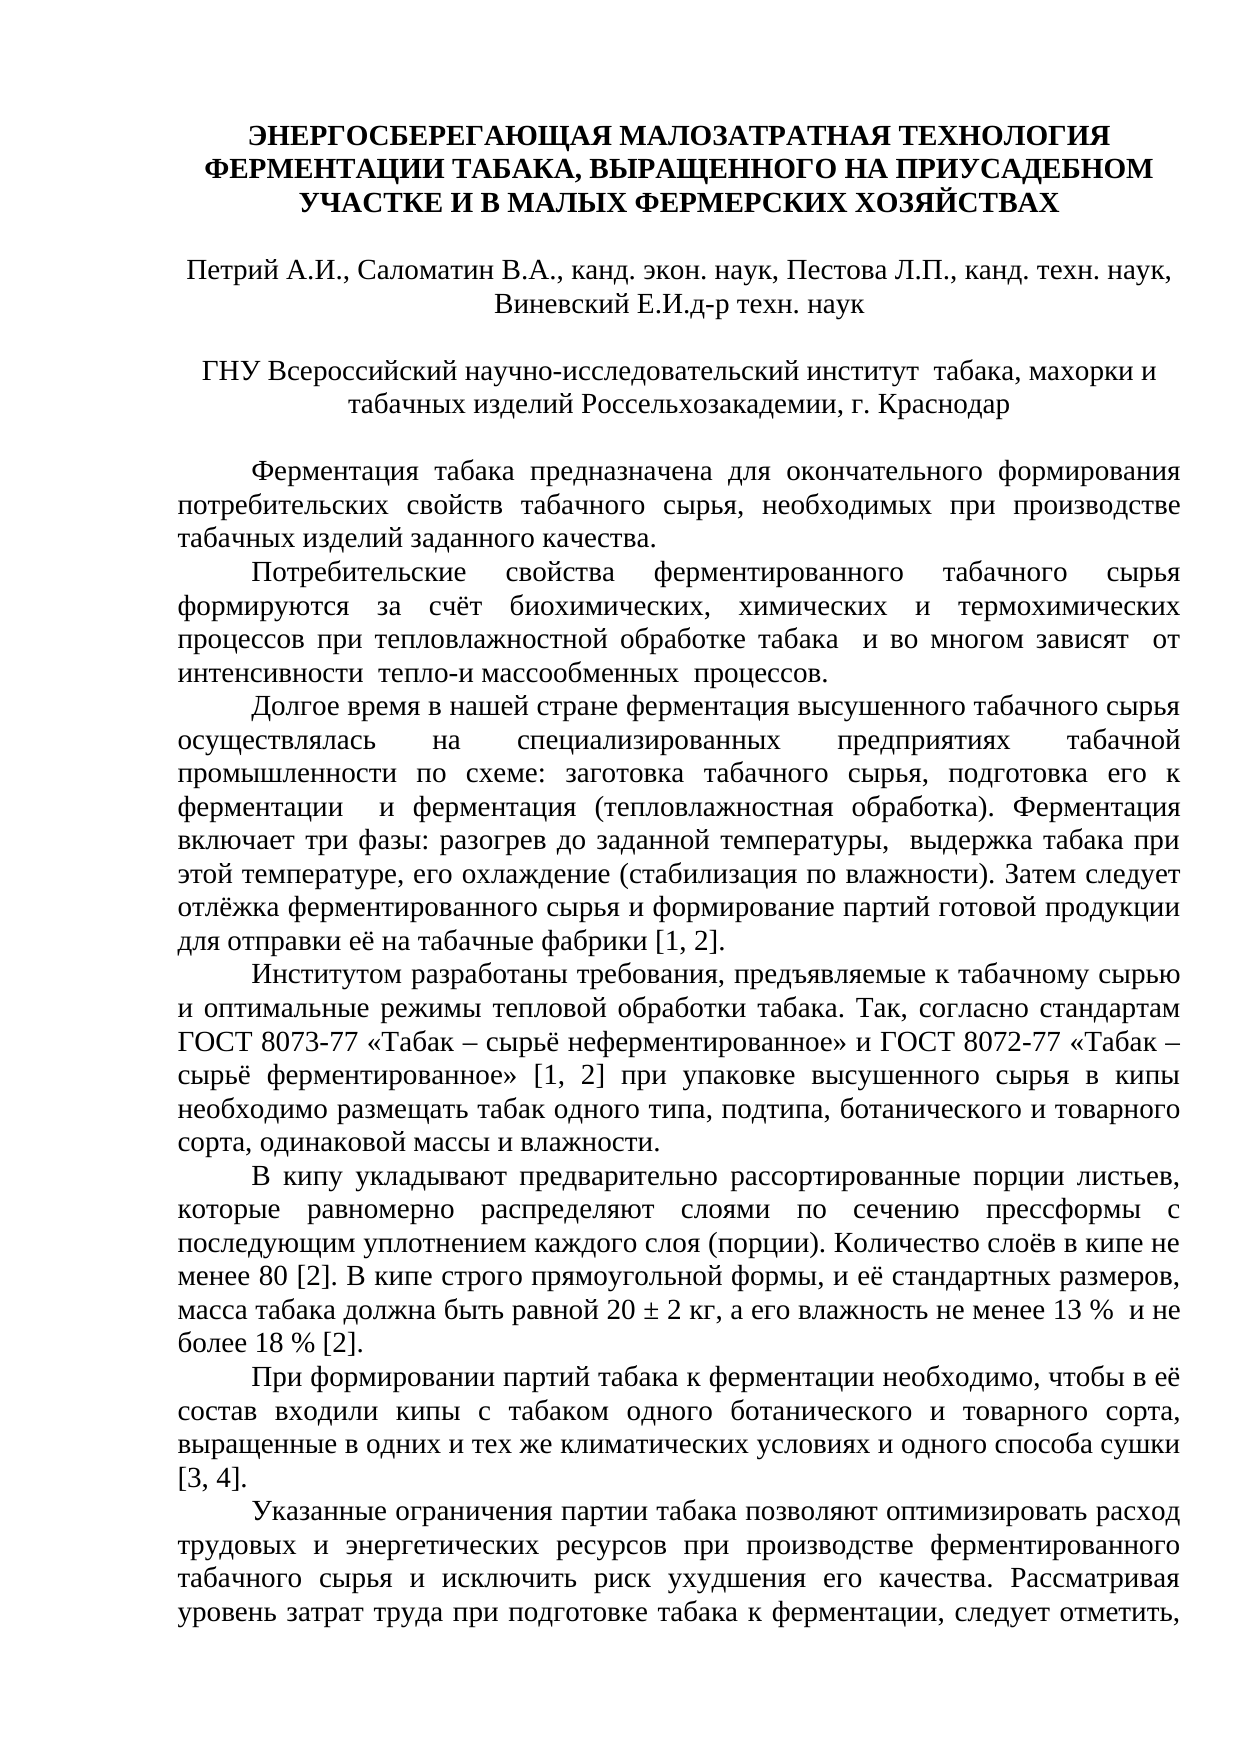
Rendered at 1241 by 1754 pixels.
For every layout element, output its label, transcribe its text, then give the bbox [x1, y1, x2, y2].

text Петрий А.И., Саломатин В.А., канд. экон. наук, Пестова Л.П., канд. техн. наук, Виневский Е.И.д-р техн. наук [177, 252, 1181, 319]
text Ферментация табака предназначена для окончательного формирования потребительских свойств табачного сырья, необходимых при производстве табачных изделий заданного качества. [177, 453, 1181, 554]
text табачных изделий Россельхозакадемии, г. Краснодар [177, 386, 1181, 420]
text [177, 1493, 1181, 1627]
text При формировании партий табака к ферментации необходимо, чтобы в её состав входили кипы с табаком одного ботанического и товарного сорта, выращенные в одних и тех же климатических условиях и одного способа сушки [3, 4]. [177, 1359, 1181, 1493]
text ГНУ Всероссийский научно-исследовательский институт табака, махорки и [177, 353, 1181, 386]
text ФЕРМЕНТАЦИИ ТАБАКА, ВЫРАЩЕННОГО НА ПРИУСАДЕБНОМ УЧАСТКЕ И В МАЛЫХ ФЕРМЕРСКИХ ХОЗЯЙСТВАХ [177, 152, 1181, 219]
text ЭНЕРГОСБЕРЕГАЮЩАЯ МАЛОЗАТРАТНАЯ ТЕХНОЛОГИЯ [177, 118, 1181, 152]
text Институтом разработаны требования, предъявляемые к табачному сырью и оптимальные режимы тепловой обработки табака. Так, согласно стандартам ГОСТ 8073-77 «Табак – сырьё неферментированное» и ГОСТ 8072-77 «Табак – сырьё ферментированное» [1, 2] при упаковке высушенного сырья в кипы необходимо размещать табак одного типа, подтипа, ботанического и товарного сорта, одинаковой массы и влажности. [177, 957, 1181, 1158]
text Долгое время в нашей стране ферментация высушенного табачного сырья осуществлялась на специализированных предприятиях табачной промышленности по схеме: заготовка табачного сырья, подготовка его к ферментации и ферментация (тепловлажностная обработка). Ферментация включает три фазы: разогрев до заданной температуры, выдержка табака при этой температуре, его охлаждение (стабилизация по влажности). Затем следует отлёжка ферментированного сырья и формирование партий готовой продукции для отправки её на табачные фабрики [1, 2]. [177, 688, 1181, 957]
text В кипу укладывают предварительно рассортированные порции листьев, которые равномерно распределяют слоями по сечению прессформы с последующим уплотнением каждого слоя (порции). Количество слоёв в кипе не менее 80 [2]. В кипе строго прямоугольной формы, и её стандартных размеров, масса табака должна быть равной 20 ± 2 кг, а его влажность не менее 13 % и не более 18 % [2]. [177, 1158, 1181, 1359]
text Потребительские свойства ферментированного табачного сырья формируются за счёт биохимических, химических и термохимических процессов при тепловлажностной обработке табака и во многом зависят от интенсивности тепло-и массообменных процессов. [177, 554, 1181, 688]
